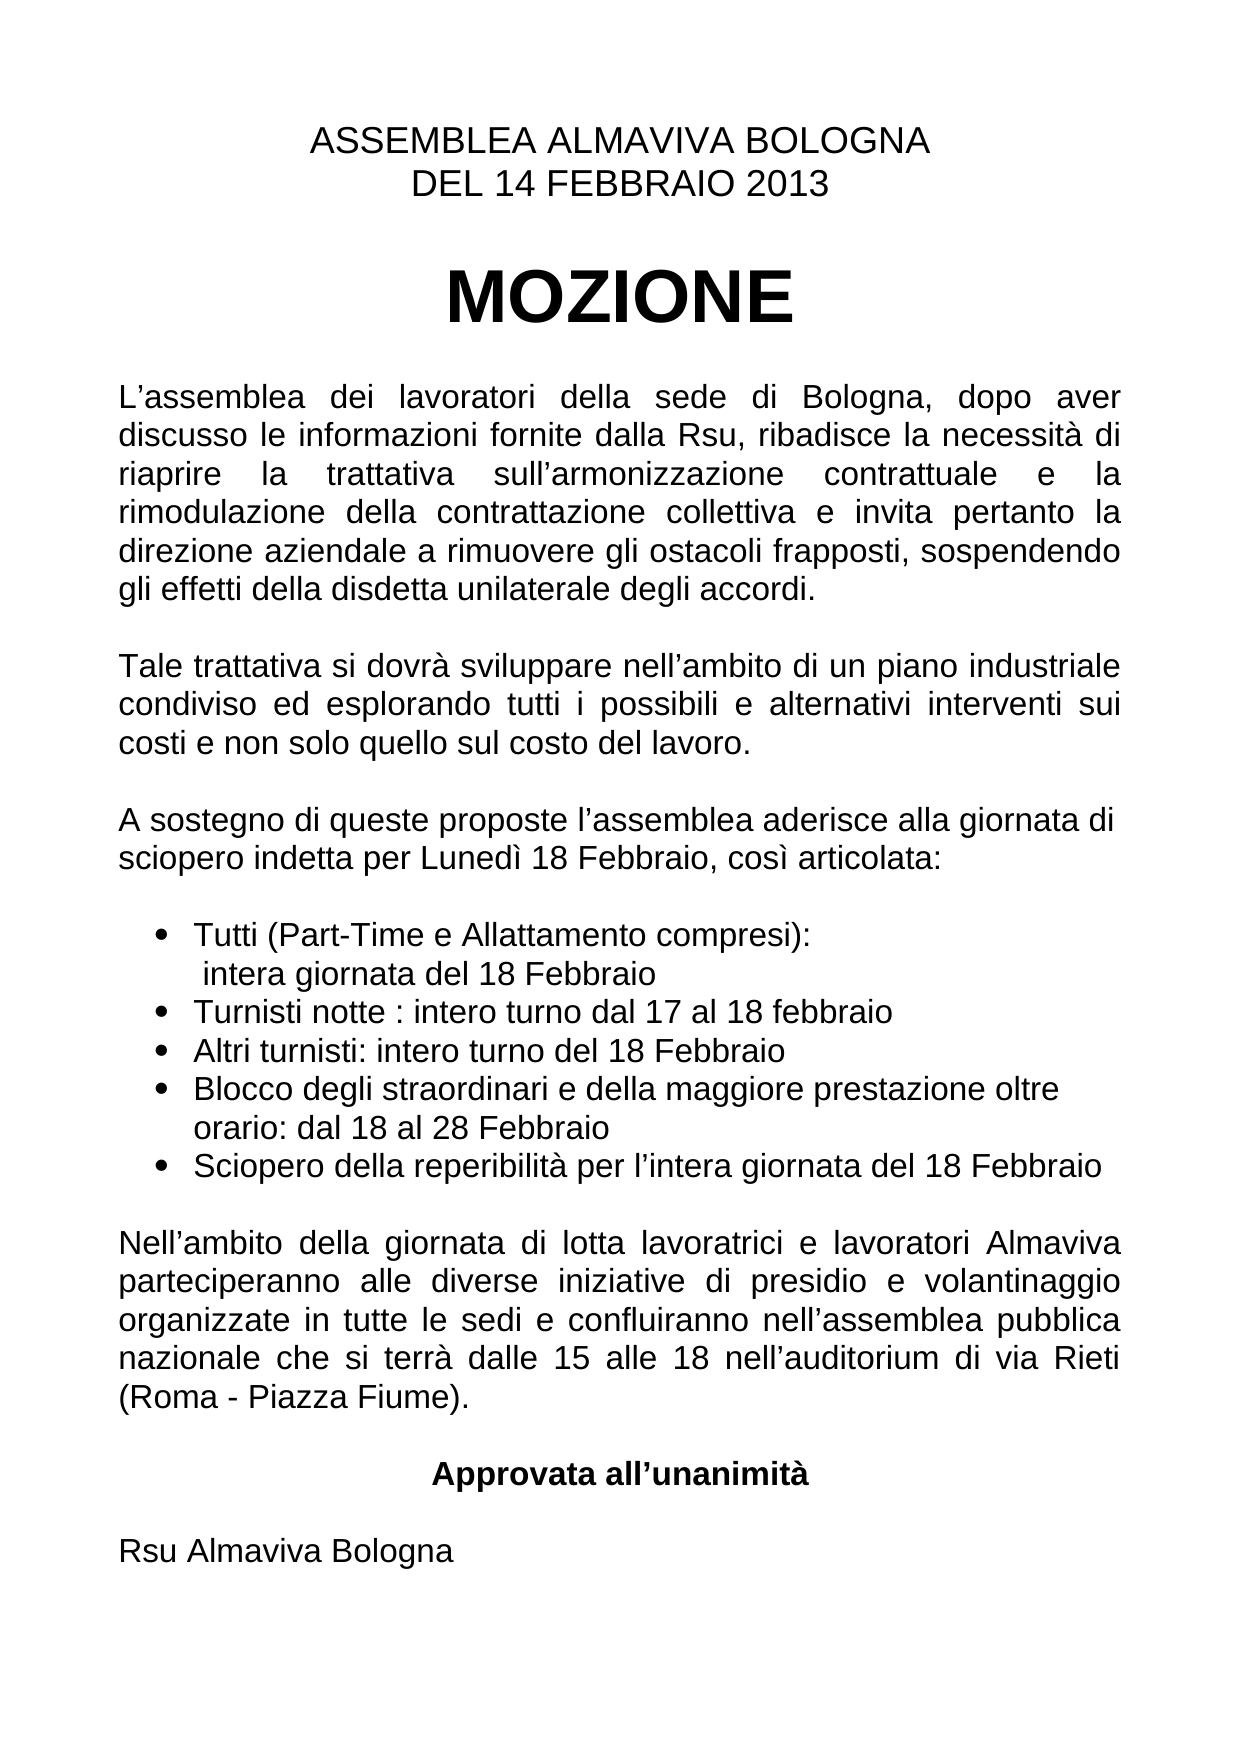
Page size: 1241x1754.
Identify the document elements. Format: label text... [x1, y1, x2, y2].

text A sostegno di queste proposte l’assemblea aderisce alla giornata di sciopero indetta per Lunedì 18 Febbraio, così articolata: [118, 800, 1122, 877]
text Rsu Almaviva Bologna [118, 1531, 1122, 1569]
list Tutti (Part-Time e Allattamento compresi): [156, 915, 1122, 954]
list Blocco degli straordinari e della maggiore prestazione oltre orario: dal 18 al 28 Febbraio [156, 1069, 1122, 1146]
text ASSEMBLEA ALMAVIVA BOLOGNA [118, 118, 1122, 161]
text Nell’ambito della giornata di lotta lavoratrici e lavoratori Almaviva parteciperanno alle diverse iniziative di presidio e volantinaggio organizzate in tutte le sedi e confluiranno nell’assemblea pubblica nazionale che si terrà dalle 15 alle 18 nell’auditorium di via Rieti (Roma - Piazza Fiume). [118, 1223, 1122, 1415]
list Sciopero della reperibilità per l’intera giornata del 18 Febbraio [156, 1146, 1122, 1185]
text Approvata all’unanimità [118, 1454, 1122, 1492]
text Tale trattativa si dovrà sviluppare nell’ambito di un piano industriale condiviso ed esplorando tutti i possibili e alternativi interventi sui costi e non solo quello sul costo del lavoro. [118, 646, 1122, 761]
text MOZIONE [118, 252, 1122, 338]
text L’assemblea dei lavoratori della sede di Bologna, dopo aver discusso le informazioni fornite dalla Rsu, ribadisce la necessità di riaprire la trattativa sull’armonizzazione contrattuale e la rimodulazione della contrattazione collettiva e invita pertanto la direzione aziendale a rimuovere gli ostacoli frapposti, sospendendo gli effetti della disdetta unilaterale degli accordi. [118, 377, 1122, 608]
list Turnisti notte : intero turno dal 17 al 18 febbraio [156, 992, 1122, 1031]
text intera giornata del 18 Febbraio [192, 954, 1122, 992]
list Altri turnisti: intero turno del 18 Febbraio [156, 1031, 1122, 1069]
text DEL 14 FEBBRAIO 2013 [118, 161, 1122, 204]
